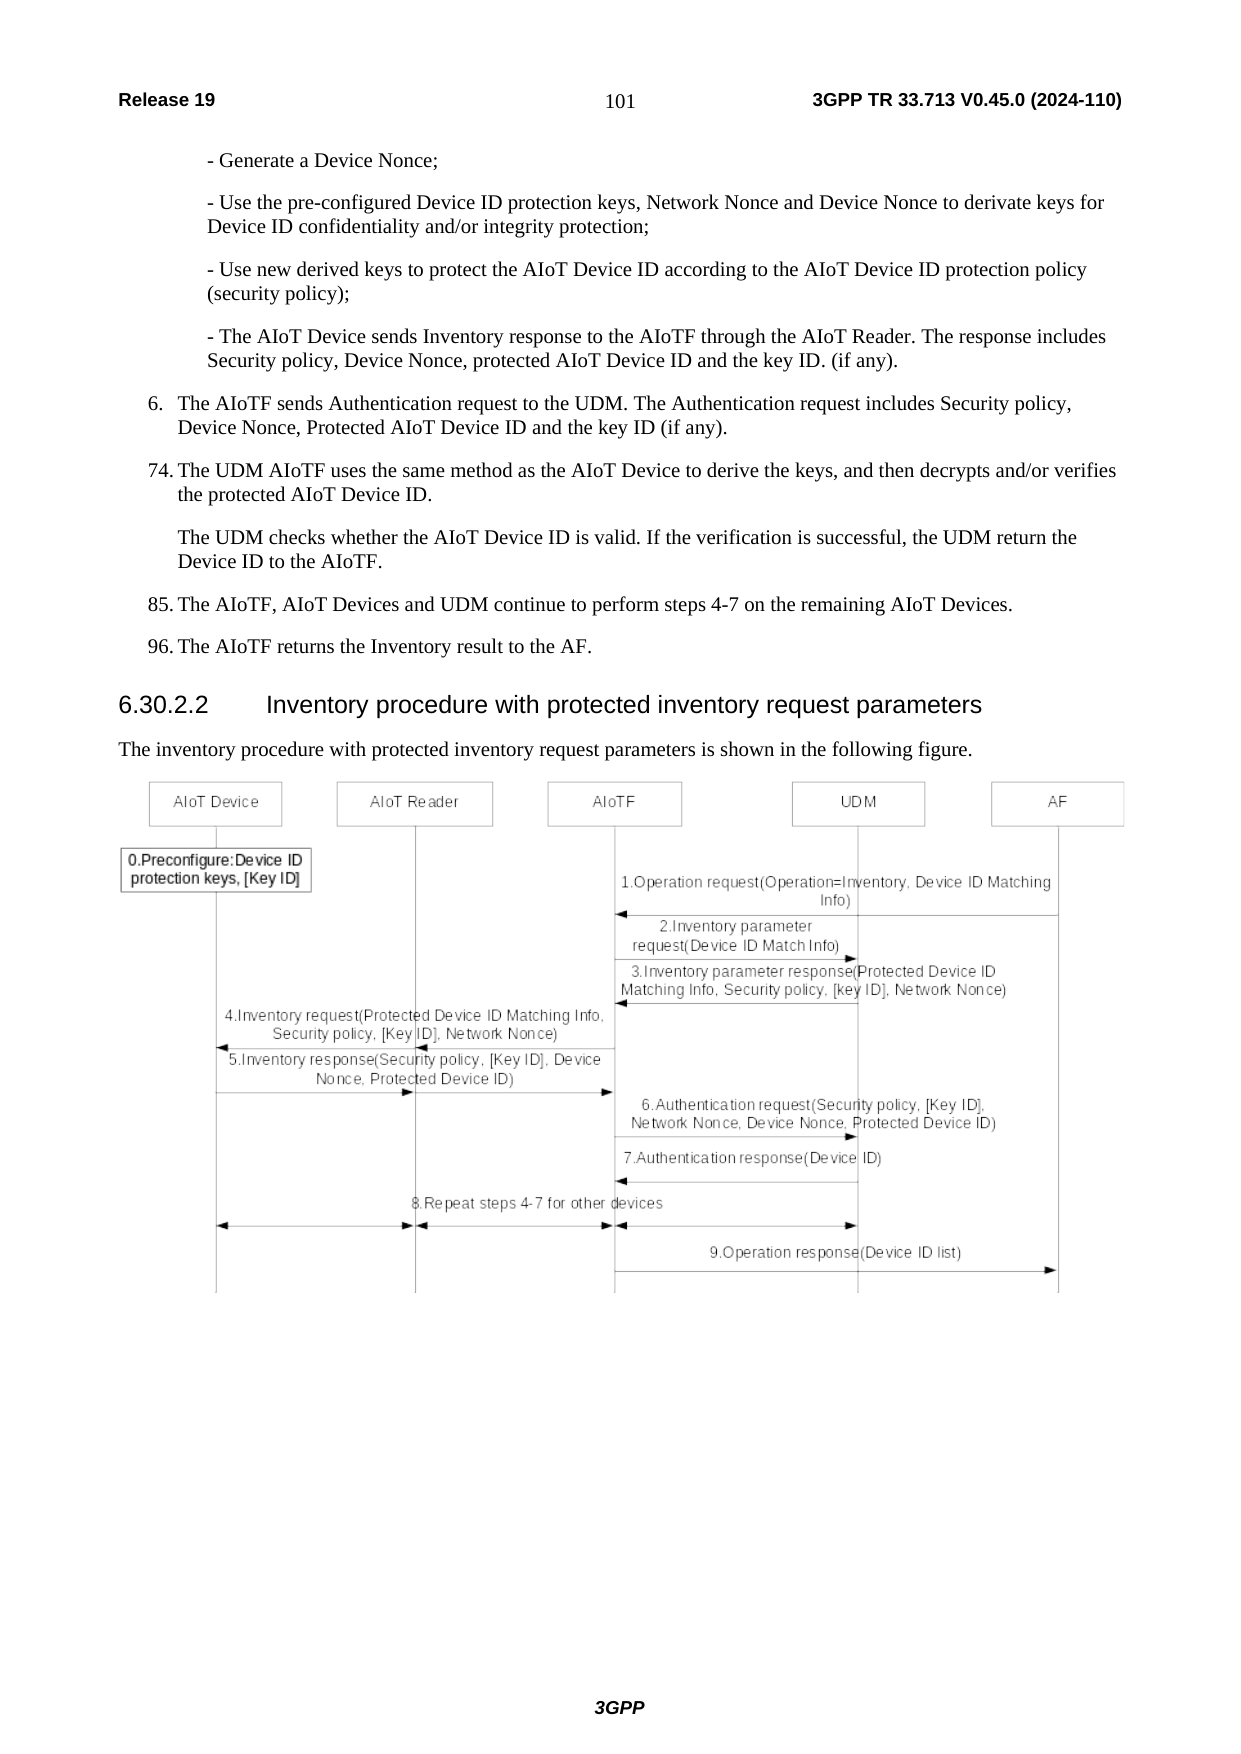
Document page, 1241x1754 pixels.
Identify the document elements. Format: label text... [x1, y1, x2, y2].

text . The uses the same method as the AIoT Device to derive the keys, and then decrypts and/or verifies the protected AIoT Device ID. [148, 458, 1122, 506]
text The inventory procedure with protected inventory request parameters is shown in the following figure. [118, 737, 1122, 761]
subtitle 6.30.2.2 Inventory procedure with protected inventory request parameters [118, 690, 1122, 718]
text . The AIoTF returns the Inventory result to the AF. [148, 634, 1122, 658]
text . The AIoTF, AIoT Devices and UDM continue to perform steps 4-7 on the remaining AIoT Devices. [148, 592, 1122, 616]
text - Use the pre-configured Device ID protection keys, Network Nonce and Device Nonce to derivate keys for Device ID confidentiality and/or integrity protection; [207, 190, 1122, 238]
text - The AIoT Device sends Inventory response to the AIoTF through the AIoT Reader. The response includes Security policy, Device Nonce, protected AIoT Device ID and the key ID [207, 324, 1122, 372]
text - Generate a Device Nonce; [207, 147, 1122, 172]
text - Use new derived keys to protect the AIoT Device ID according to the AIoT Device ID protection policy (security policy); [207, 257, 1122, 305]
